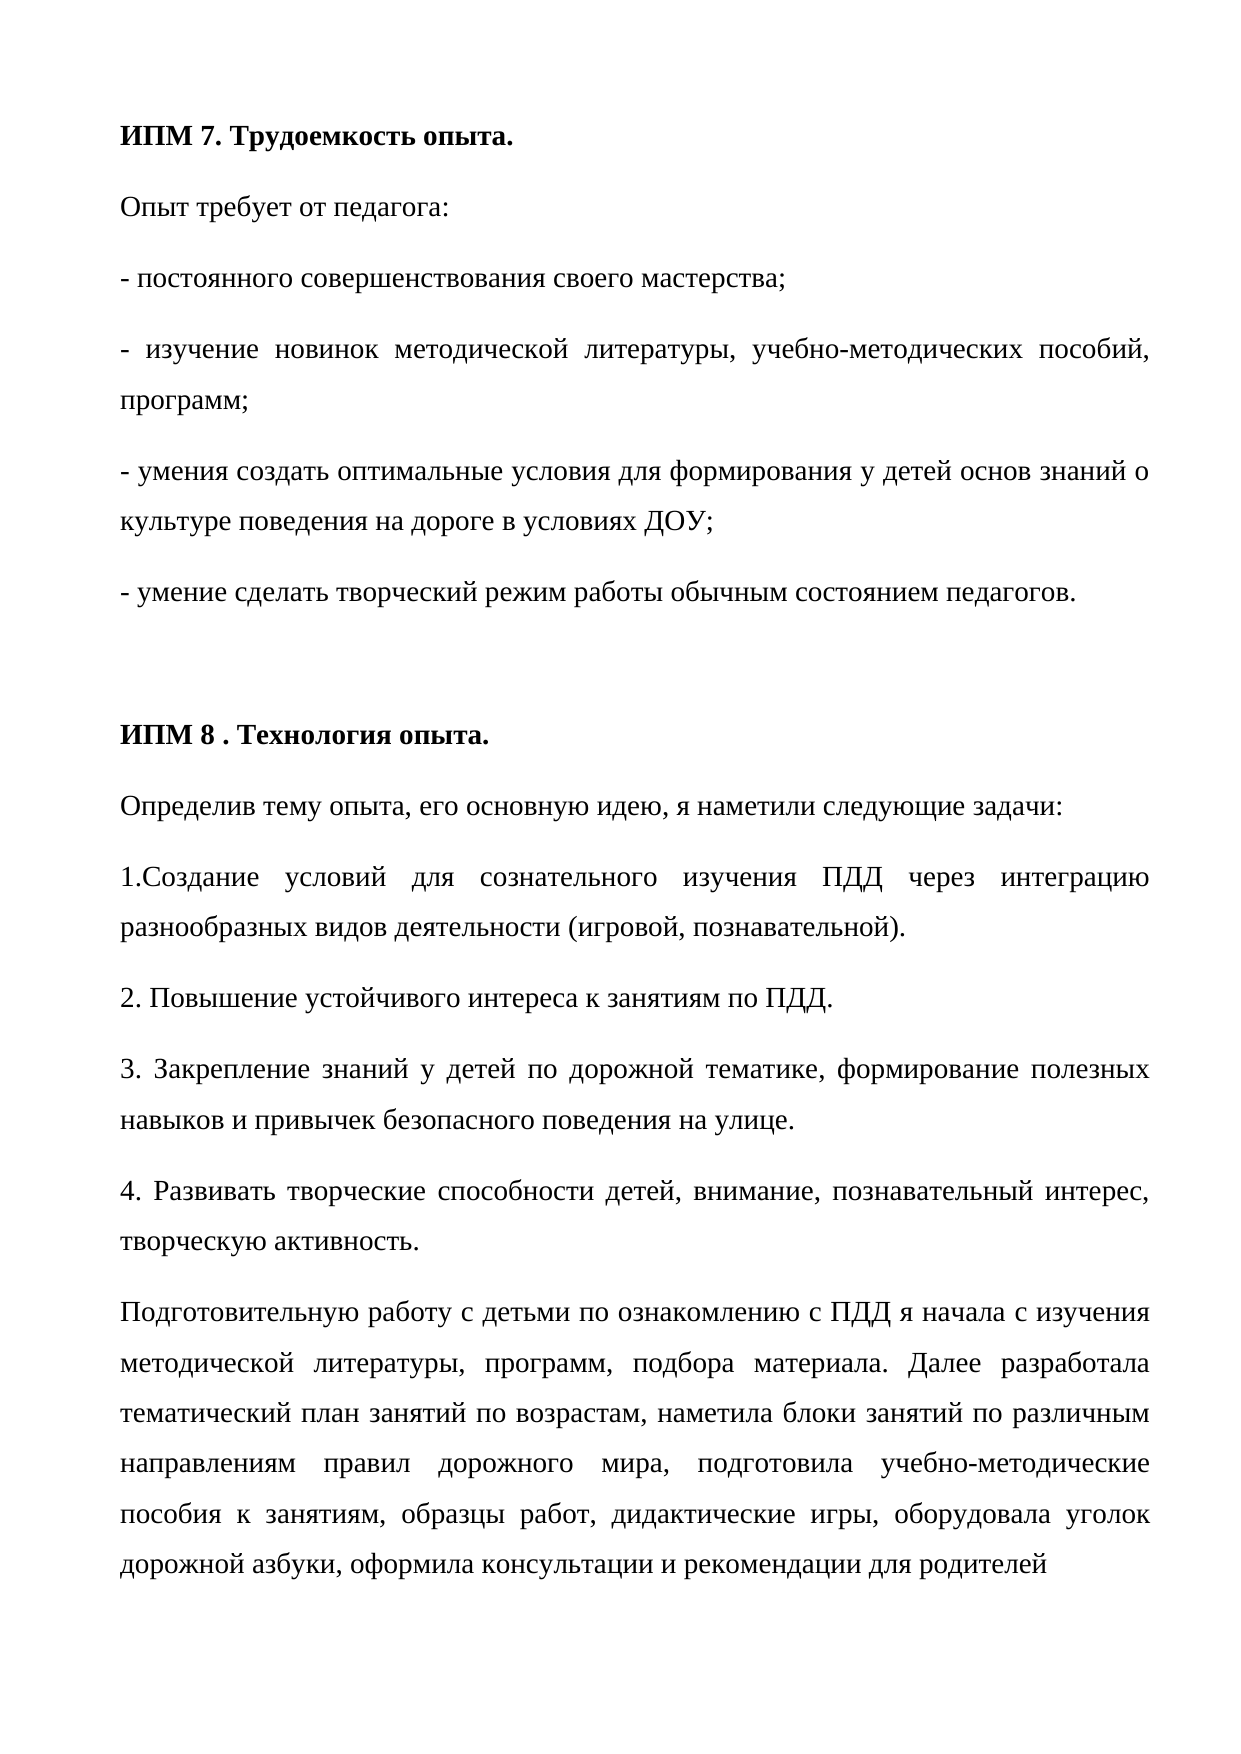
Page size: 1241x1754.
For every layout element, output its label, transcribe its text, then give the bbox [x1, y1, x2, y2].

text 1.Создание условий для сознательного изучения ПДД через интеграцию разнообразных видов деятельности (игровой, познавательной). [120, 859, 1151, 943]
text - изучение новинок методической литературы, учебно-методических пособий, программ; [120, 332, 1151, 415]
text 3. Закрепление знаний у детей по дорожной тематике, формирование полезных навыков и привычек безопасного поведения на улице. [120, 1052, 1151, 1136]
text ИПМ 7. Трудоемкость опыта. [120, 118, 1151, 152]
text 2. Повышение устойчивого интереса к занятиям по ПДД. [120, 981, 1151, 1014]
text - постоянного совершенствования своего мастерства; [120, 260, 1151, 294]
text - умение сделать творческий режим работы обычным состоянием педагогов. [120, 574, 1151, 608]
text ИПМ 8 . Технология опыта. [120, 717, 1151, 750]
text Определив тему опыта, его основную идею, я наметили следующие задачи: [120, 788, 1151, 821]
text Опыт требует от педагога: [120, 189, 1151, 223]
text Подготовительную работу с детьми по ознакомлению с ПДД я начала с изучения методической литературы, программ, подбора материала. Далее разработала тематический план занятий по возрастам, наметила блоки занятий по различным направлениям правил дорожного мира, подготовила учебно-методические пособия к занятиям, образцы работ, дидактические игры, оборудовала уголок дорожной азбуки, оформила консультации и рекомендации для родителей [120, 1294, 1151, 1580]
text - умения создать оптимальные условия для формирования у детей основ знаний о культуре поведения на дороге в условиях ДОУ; [120, 453, 1151, 537]
text 4. Развивать творческие способности детей, внимание, познавательный интерес, творческую активность. [120, 1173, 1151, 1257]
